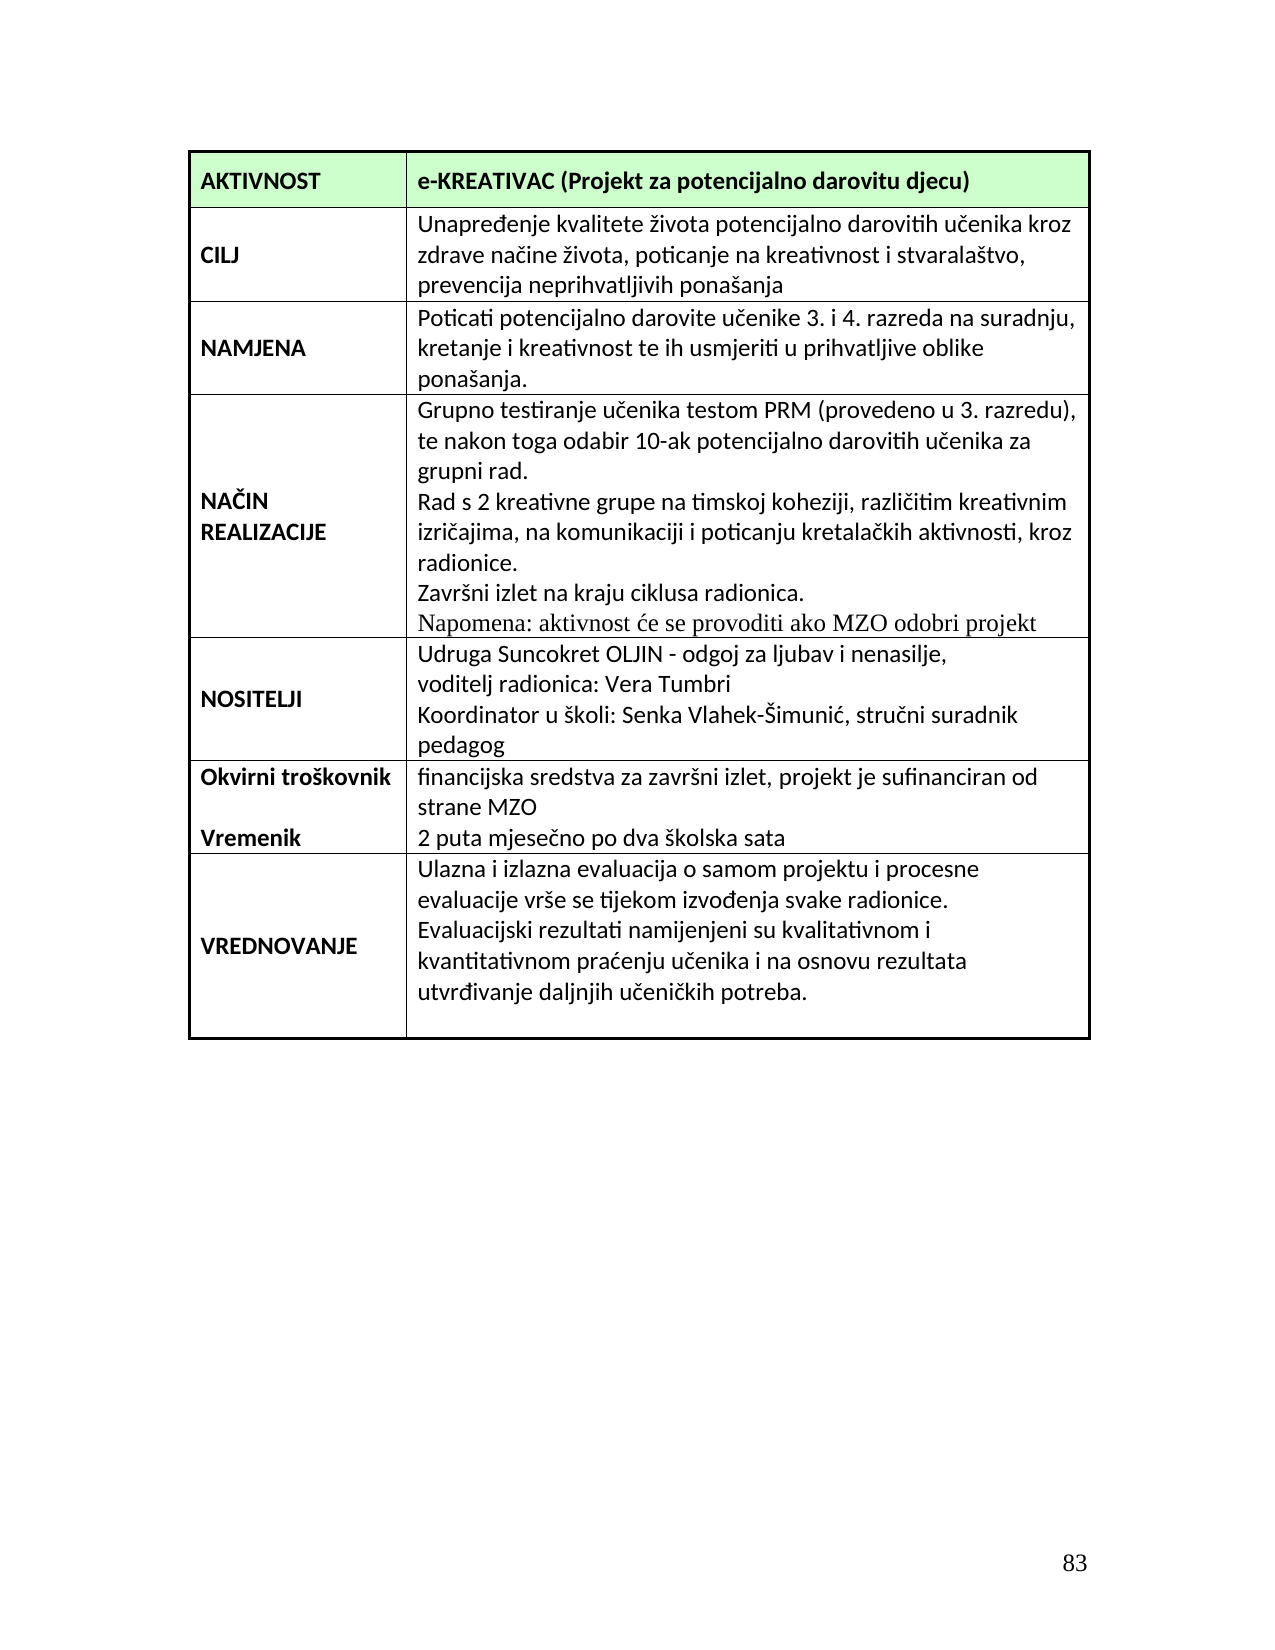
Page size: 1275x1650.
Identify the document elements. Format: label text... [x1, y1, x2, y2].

table_cell CILJ [191, 208, 406, 301]
table_cell NOSITELJI [191, 638, 406, 760]
table_cell Grupno testiranje učenika testom PRM (provedeno u 3. razredu), te nakon toga odabir 10-ak potencijalno darovitih učenika za grupni rad. Rad s 2 kreativne grupe na timskoj koheziji, različitim kreativnim izričajima, na komunikaciji i poticanju kretalačkih aktivnosti, kroz radionice. Završni izlet na kraju ciklusa radionica. Napomena: aktivnost će se provoditi ako MZO odobri projekt [407, 395, 1088, 637]
table_header e-KREATIVAC (Projekt za potencijalno darovitu djecu) [407, 153, 1088, 207]
table_header AKTIVNOST [191, 153, 406, 207]
table_cell Udruga Suncokret OLJIN - odgoj za ljubav i nenasilje, voditelj radionica: Vera Tumbri Koordinator u školi: Senka Vlahek-Šimunić, stručni suradnik pedagog [407, 638, 1088, 760]
table_cell financijska sredstva za završni izlet, projekt je sufinanciran od strane MZO 2 puta mjesečno po dva školska sata [407, 761, 1088, 853]
table_cell Ulazna i izlazna evaluacija o samom projektu i procesne evaluacije vrše se tijekom izvođenja svake radionice. Evaluacijski rezultati namijenjeni su kvalitativnom i kvantitativnom praćenju učenika i na osnovu rezultata utvrđivanje daljnjih učeničkih potreba. [407, 854, 1088, 1037]
table_cell VREDNOVANJE [191, 854, 406, 1037]
table_cell Okvirni troškovnik Vremenik [191, 761, 406, 853]
table_cell Unapređenje kvalitete života potencijalno darovitih učenika kroz zdrave načine života, poticanje na kreativnost i stvaralaštvo, prevencija neprihvatljivih ponašanja [407, 208, 1088, 301]
table_cell NAČIN REALIZACIJE [191, 395, 406, 637]
table_cell NAMJENA [191, 302, 406, 393]
table_cell Poticati potencijalno darovite učenike 3. i 4. razreda na suradnju, kretanje i kreativnost te ih usmjeriti u prihvatljive oblike ponašanja. [407, 302, 1088, 393]
